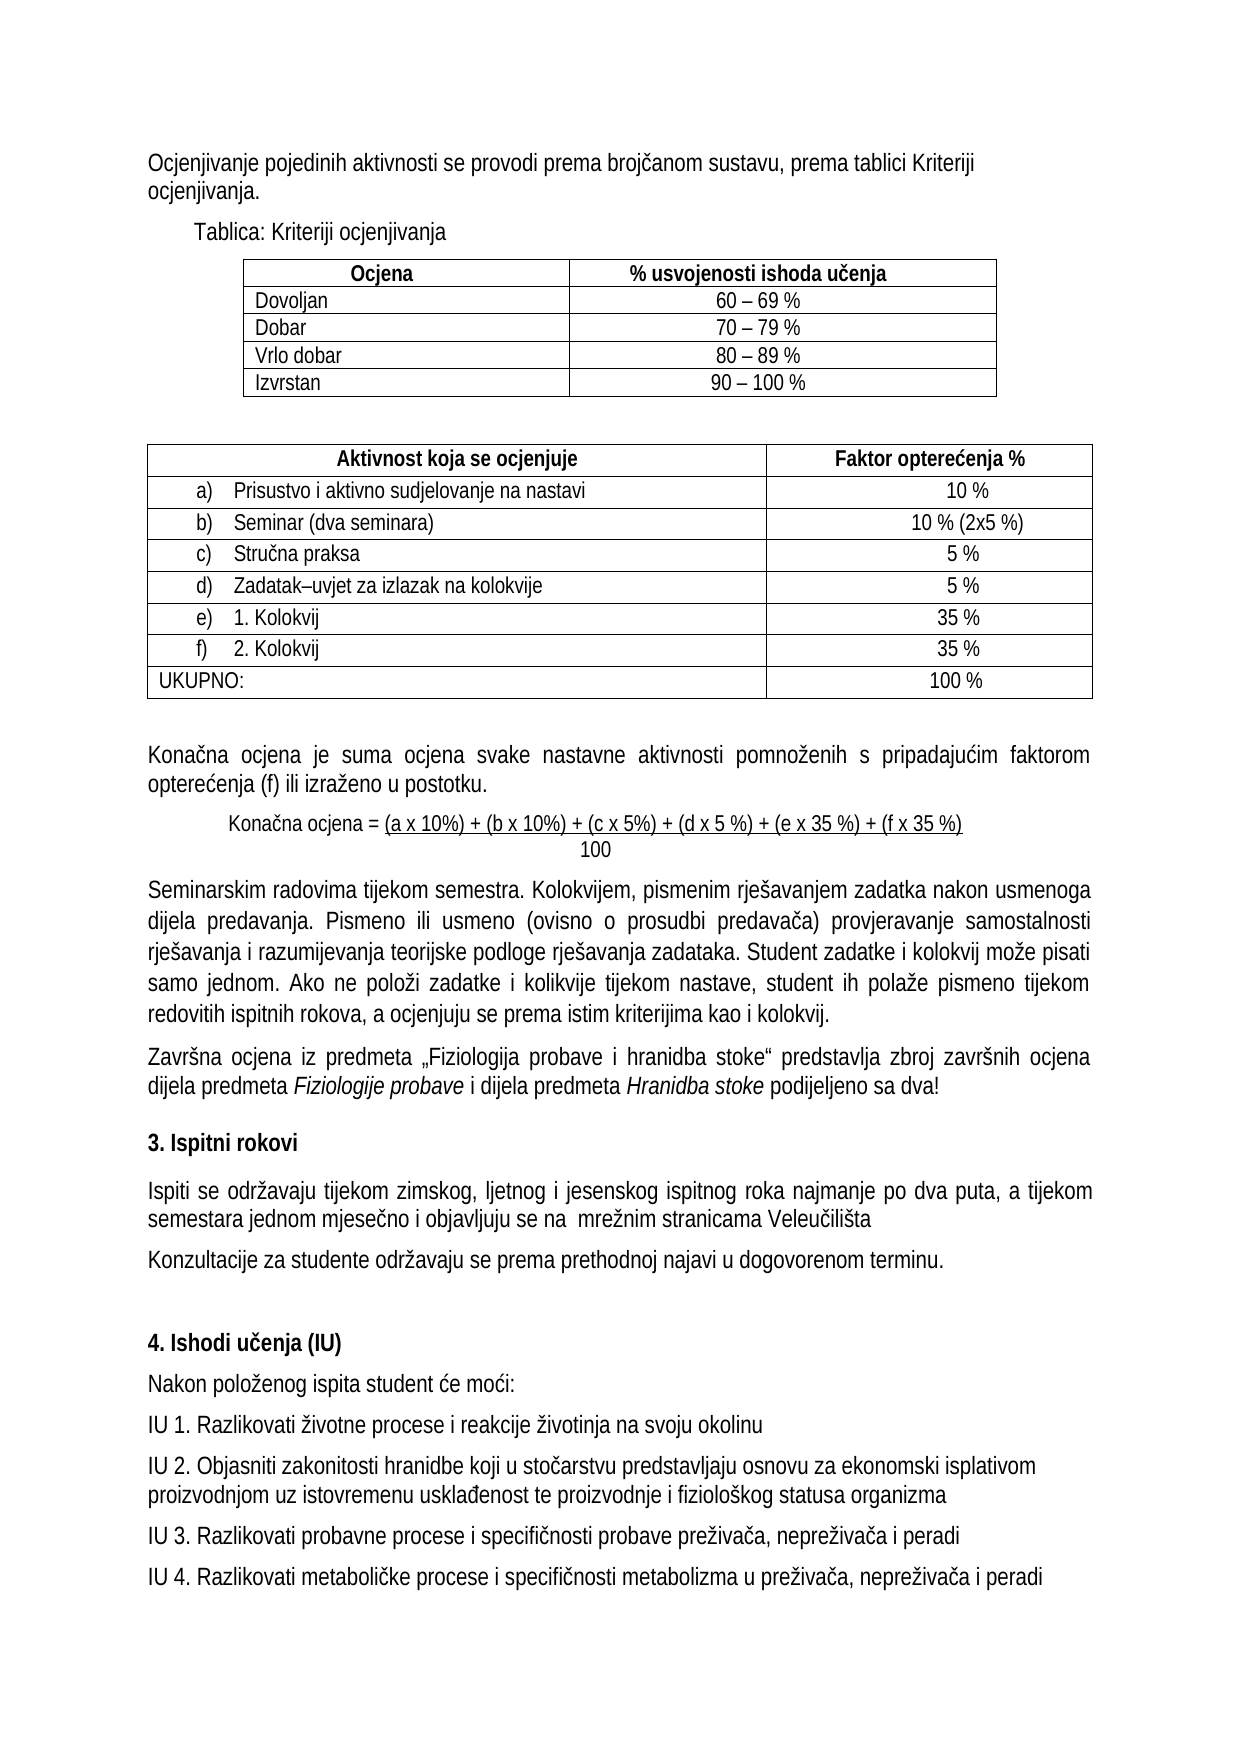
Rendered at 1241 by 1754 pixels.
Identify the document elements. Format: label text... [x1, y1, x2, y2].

table_cell Zadatak–uvjet za izlazak na kolokvije [148, 572, 766, 603]
table_cell Seminar (dva seminara) [148, 509, 766, 539]
table_cell 5 % [767, 572, 1092, 603]
text Tablica: Kriteriji ocjenjivanja [148, 217, 1043, 246]
table_cell Stručna praksa [148, 540, 766, 571]
table_cell 90 – 100 % [570, 369, 996, 396]
text IU 4. Razlikovati metaboličke procese i specifičnosti metabolizma u preživača, nepreživača i peradi [148, 1562, 1095, 1591]
table_header Ocjena [244, 260, 569, 286]
text 3. Ispitni rokovi [148, 1128, 1093, 1157]
text Ispiti se održavaju tijekom zimskog, ljetnog i jesenskog ispitnog roka najmanje po dva puta, a tijekom semestara jednom mjesečno i objavljuju se na mrežnim stranicama Veleučilišta [148, 1176, 1095, 1233]
text Ocjenjivanje pojedinih aktivnosti se provodi prema brojčanom sustavu, prema tablici Kriteriji ocjenjivanja. [148, 148, 1093, 205]
table_cell 70 – 79 % [570, 314, 996, 341]
table_cell Prisustvo i aktivno sudjelovanje na nastavi [148, 477, 766, 508]
table_cell Izvrstan [244, 369, 569, 396]
table_cell 10 % [767, 477, 1092, 508]
table_cell 35 % [767, 604, 1092, 634]
table_cell Vrlo dobar [244, 342, 569, 368]
table_cell UKUPNO: [148, 667, 766, 698]
text 4. Ishodi učenja (IU) [148, 1328, 1095, 1356]
table_cell 2. Kolokvij [148, 635, 766, 666]
table_cell 5 % [767, 540, 1092, 571]
table_cell 10 % (2x5 %) [767, 509, 1092, 539]
text IU 1. Razlikovati životne procese i reakcije životinja na svoju okolinu [148, 1410, 1095, 1439]
table_header Aktivnost koja se ocjenjuje [148, 445, 766, 476]
text 100 [148, 836, 1043, 862]
text Konačna ocjena = (a x 10%) + (b x 10%) + (c x 5%) + (d x 5 %) + (e x 35 %) + (f x 35 %) [148, 810, 1043, 836]
text Konačna ocjena je suma ocjena svake nastavne aktivnosti pomnoženih s pripadajućim faktorom opterećenja (f) ili izraženo u postotku. [148, 740, 1093, 797]
text IU 2. Objasniti zakonitosti hranidbe koji u stočarstvu predstavljaju osnovu za ekonomski isplativom proizvodnjom uz istovremenu usklađenost te proizvodnje i fiziološkog statusa organizma [148, 1451, 1095, 1508]
text Konzultacije za studente održavaju se prema prethodnoj najavi u dogovorenom terminu. [148, 1246, 1095, 1274]
table_cell Dobar [244, 314, 569, 341]
table_cell 80 – 89 % [570, 342, 996, 368]
text Nakon položenog ispita student će moći: [148, 1369, 1095, 1398]
table_header Faktor opterećenja % [767, 445, 1092, 476]
table_cell 60 – 69 % [570, 287, 996, 313]
table_cell 35 % [767, 635, 1092, 666]
table_header % usvojenosti ishoda učenja [570, 260, 996, 286]
table_cell Dovoljan [244, 287, 569, 313]
text Seminarskim radovima tijekom semestra. Kolokvijem, pismenim rješavanjem zadatka nakon usmenoga dijela predavanja. Pismeno ili usmeno (ovisno o prosudbi predavača) provjeravanje samostalnosti rješavanja i razumijevanja teorijske podloge rješavanja zadataka. Student zadatke i kolokvij može pisati samo jednom. Ako ne položi zadatke i kolikvije tijekom nastave, student ih polaže pismeno tijekom redovitih ispitnih rokova, a ocjenjuju se prema istim kriterijima kao i kolokvij. [148, 875, 1093, 1027]
text Završna ocjena iz predmeta „Fiziologija probave i hranidba stoke“ predstavlja zbroj završnih ocjena dijela predmeta Fiziologije probave i dijela predmeta Hranidba stoke podijeljeno sa dva! [148, 1042, 1093, 1099]
text IU 3. Razlikovati probavne procese i specifičnosti probave preživača, nepreživača i peradi [148, 1521, 1095, 1550]
table_cell 1. Kolokvij [148, 604, 766, 634]
table_cell 100 % [767, 667, 1092, 698]
